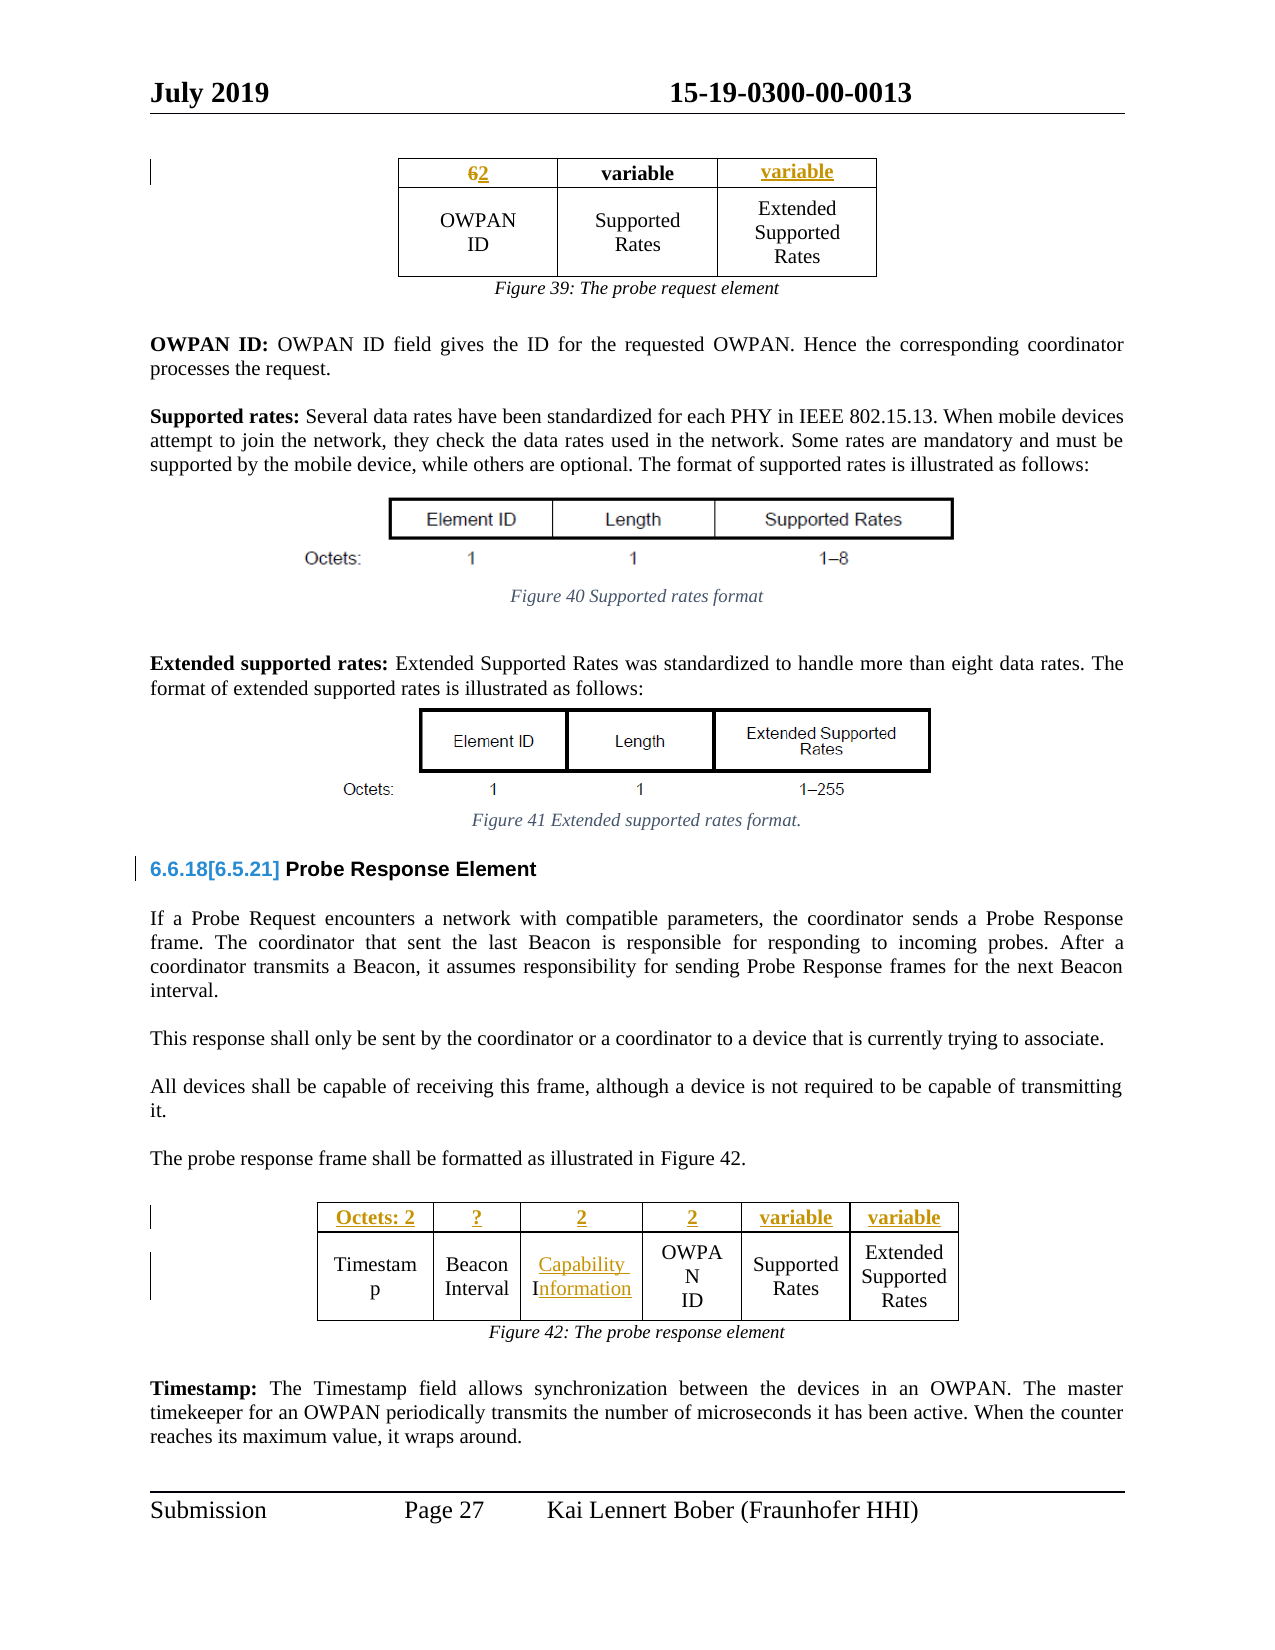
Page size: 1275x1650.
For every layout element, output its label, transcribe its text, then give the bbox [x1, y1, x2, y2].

picture [323, 699, 952, 810]
text If a Probe Request encounters a network with compatible parameters, the coordinator sends a Probe Response frame. The coordinator that sent the last Beacon is responsible for responding to incoming probes. After a coordinator transmits a Beacon, it assumes responsibility for sending Probe Response frames for the next Beacon interval. [150, 906, 1125, 1002]
text All devices shall be capable of receiving this frame, although a device is not required to be capable of transmitting it. [150, 1074, 1125, 1122]
picture [292, 475, 983, 585]
text Timestamp: The Timestamp field allows synchronization between the devices in an OWPAN. The master timekeeper for an OWPAN periodically transmits the number of microseconds it has been active. When the counter reaches its maximum value, it wraps around. [150, 1376, 1125, 1448]
text Supported rates: Several data rates have been standardized for each PHY in IEEE 802.15.13. When mobile devices attempt to join the network, they check the data rates used in the network. Some rates are mandatory and must be supported by the mobile device, while others are optional. The format of supported rates is illustrated as follows: [150, 404, 1125, 476]
text Probe Response Element [150, 856, 1125, 881]
text Extended supported rates: Extended Supported Rates was standardized to handle more than eight data rates. The format of extended supported rates is illustrated as follows: [150, 651, 1125, 699]
text OWPAN ID: OWPAN ID field gives the ID for the requested OWPAN. Hence the corresponding coordinator processes the request. [150, 332, 1125, 379]
text This response shall only be sent by the coordinator or a coordinator to a device that is currently trying to associate. [150, 1026, 1125, 1050]
